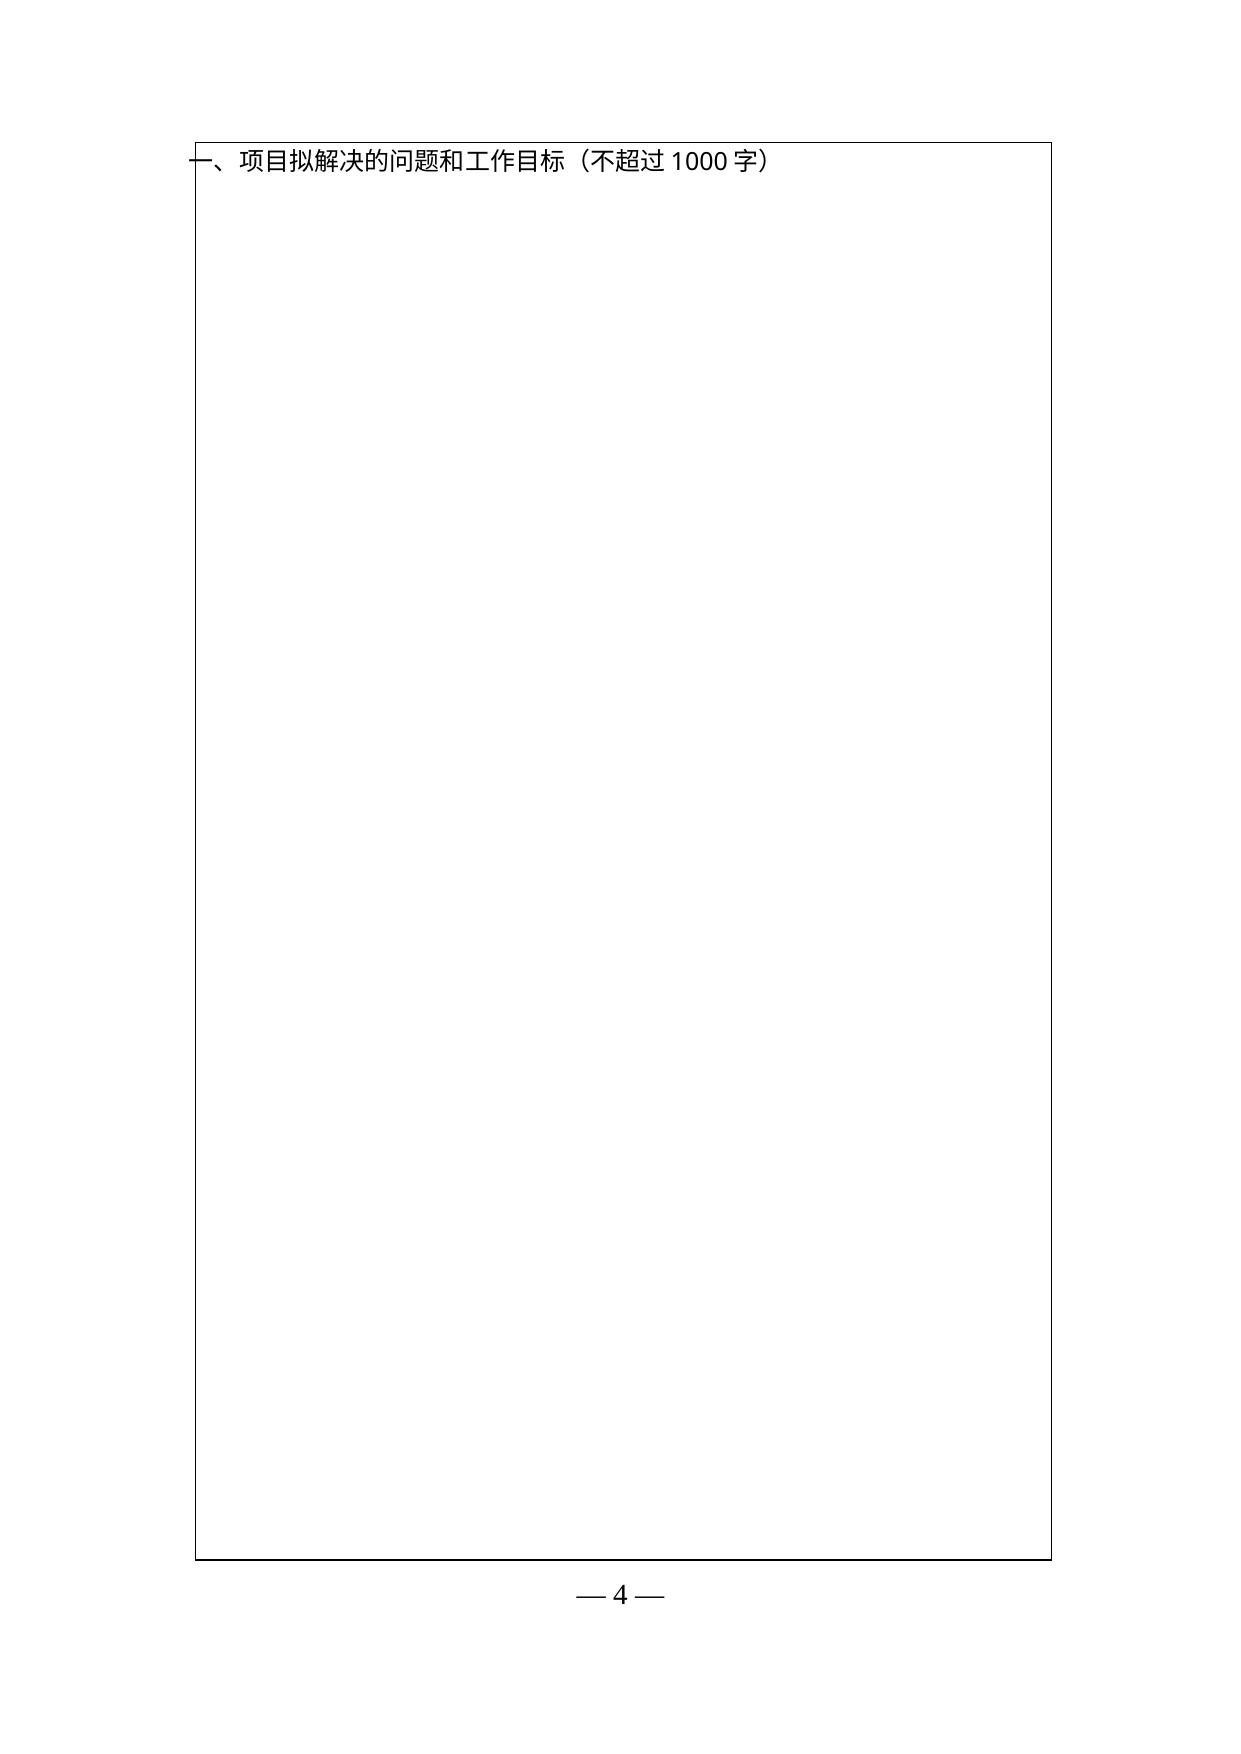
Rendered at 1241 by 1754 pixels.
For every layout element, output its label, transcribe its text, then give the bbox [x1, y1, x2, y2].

text 一、项目拟解决的问题和工作目标（不超过1000字） [175, 142, 1065, 178]
